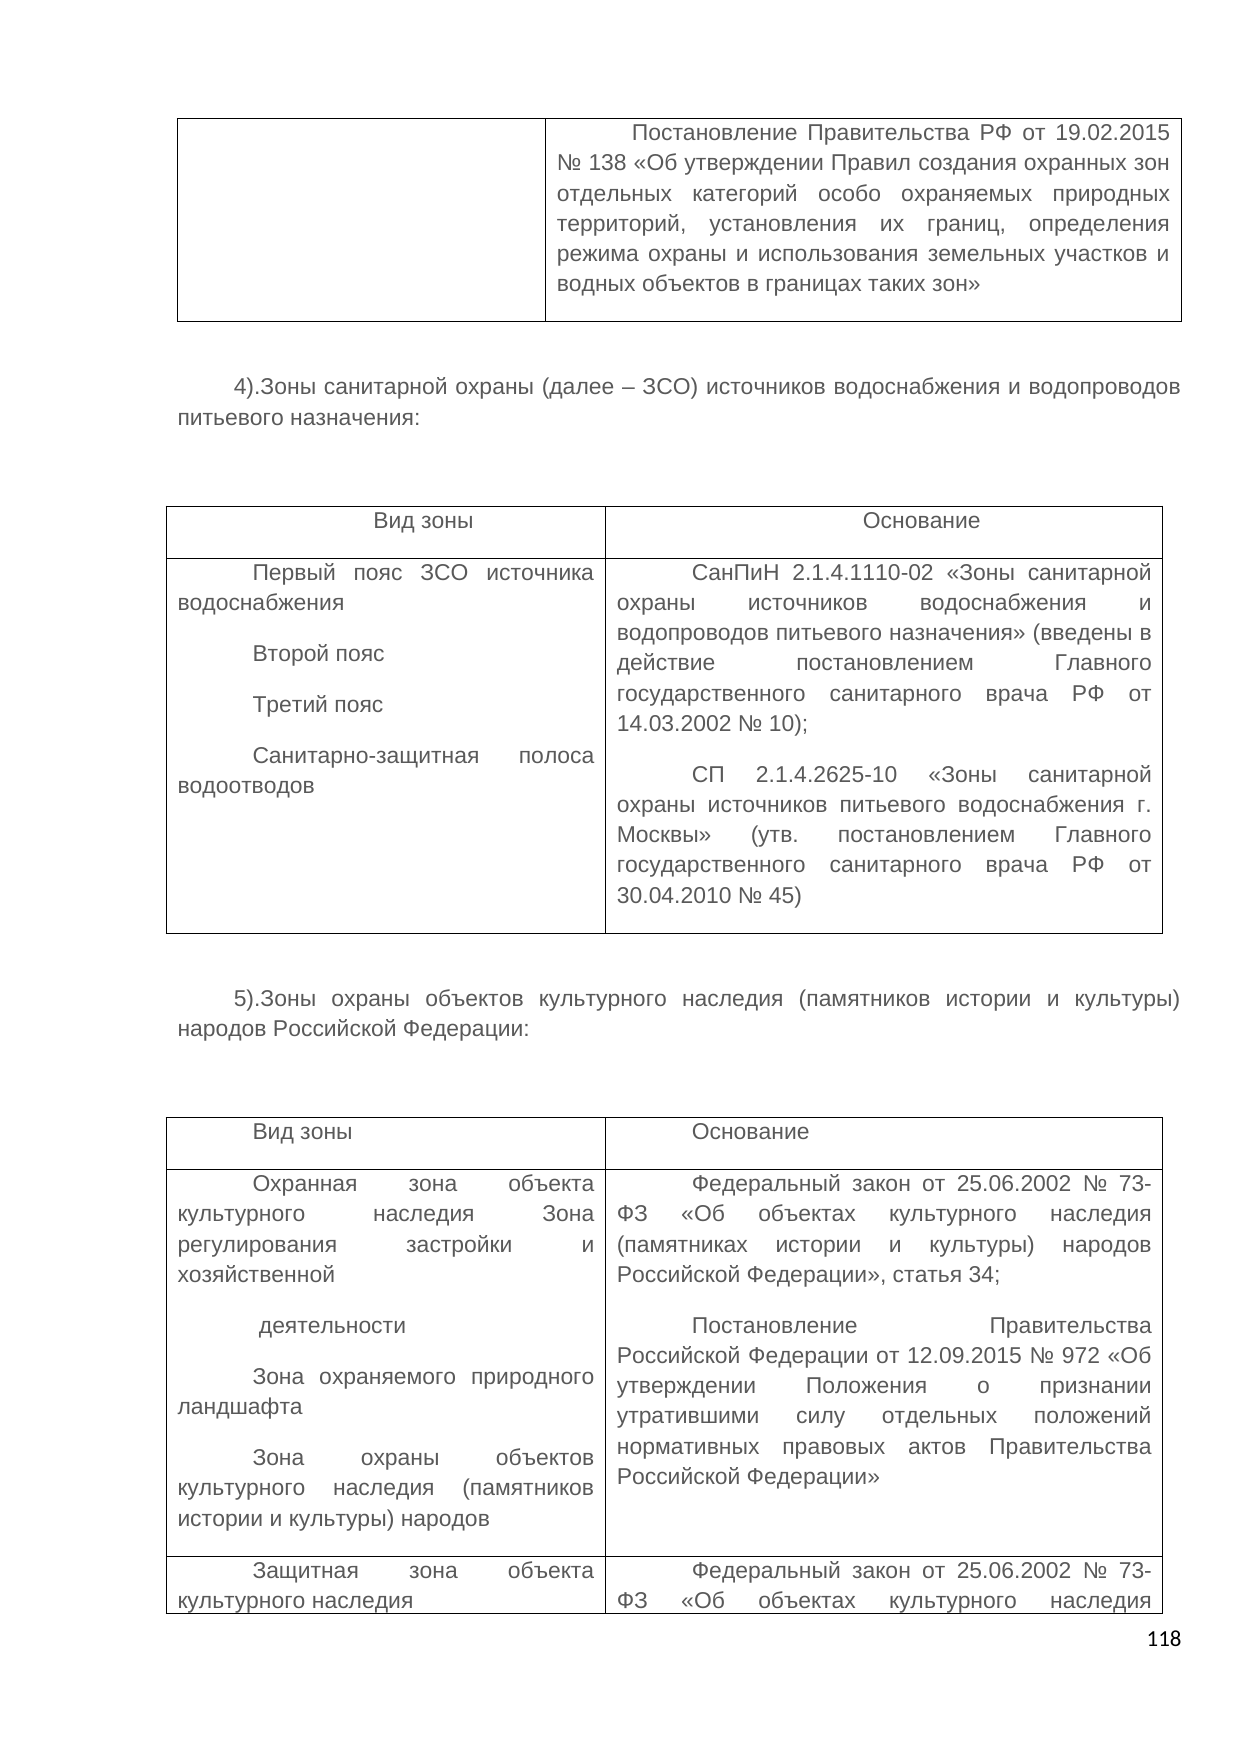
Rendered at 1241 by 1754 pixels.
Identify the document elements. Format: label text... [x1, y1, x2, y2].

table_cell Первый пояс ЗСО источника водоснабжения Второй пояс Третий пояс Санитарно-защитная полоса водоотводов [167, 559, 605, 933]
text 4).Зоны санитарной охраны (далее – ЗСО) источников водоснабжения и водопроводов питьевого назначения: [177, 373, 1181, 430]
table_header Основание [606, 507, 1162, 558]
table_header Основание [606, 1118, 1162, 1169]
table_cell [167, 1557, 605, 1613]
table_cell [546, 119, 1181, 321]
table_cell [606, 1557, 1162, 1613]
table_cell Охранная зона объекта культурного наследия Зона регулирования застройки и хозяйственной деятельности Зона охраняемого природного ландшафта Зона охраны объектов культурного наследия (памятников истории и культуры) народов [167, 1170, 605, 1556]
table_cell Федеральный закон от 25.06.2002 № 73-ФЗ «Об объектах культурного наследия (памятниках истории и культуры) народов Российской Федерации», статья 34; Постановление Правительства Российской Федерации от 12.09.2015 № 972 «Об утверждении Положения о признании утратившими силу отдельных положений нормативных правовых актов Правительства Российской Федерации» [606, 1170, 1162, 1556]
table_header Вид зоны [167, 1118, 605, 1169]
text 5).Зоны охраны объектов культурного наследия (памятников истории и культуры) народов Российской Федерации: [177, 985, 1181, 1041]
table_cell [178, 119, 545, 321]
table_header Вид зоны [167, 507, 605, 558]
table_cell СанПиН 2.1.4.1110-02 «Зоны санитарной охраны источников водоснабжения и водопроводов питьевого назначения» (введены в действие постановлением Главного государственного санитарного врача РФ от 14.03.2002 № 10); СП 2.1.4.2625-10 «Зоны санитарной охраны источников питьевого водоснабжения г. Москвы» (утв. постановлением Главного государственного санитарного врача РФ от 30.04.2010 № 45) [606, 559, 1162, 933]
